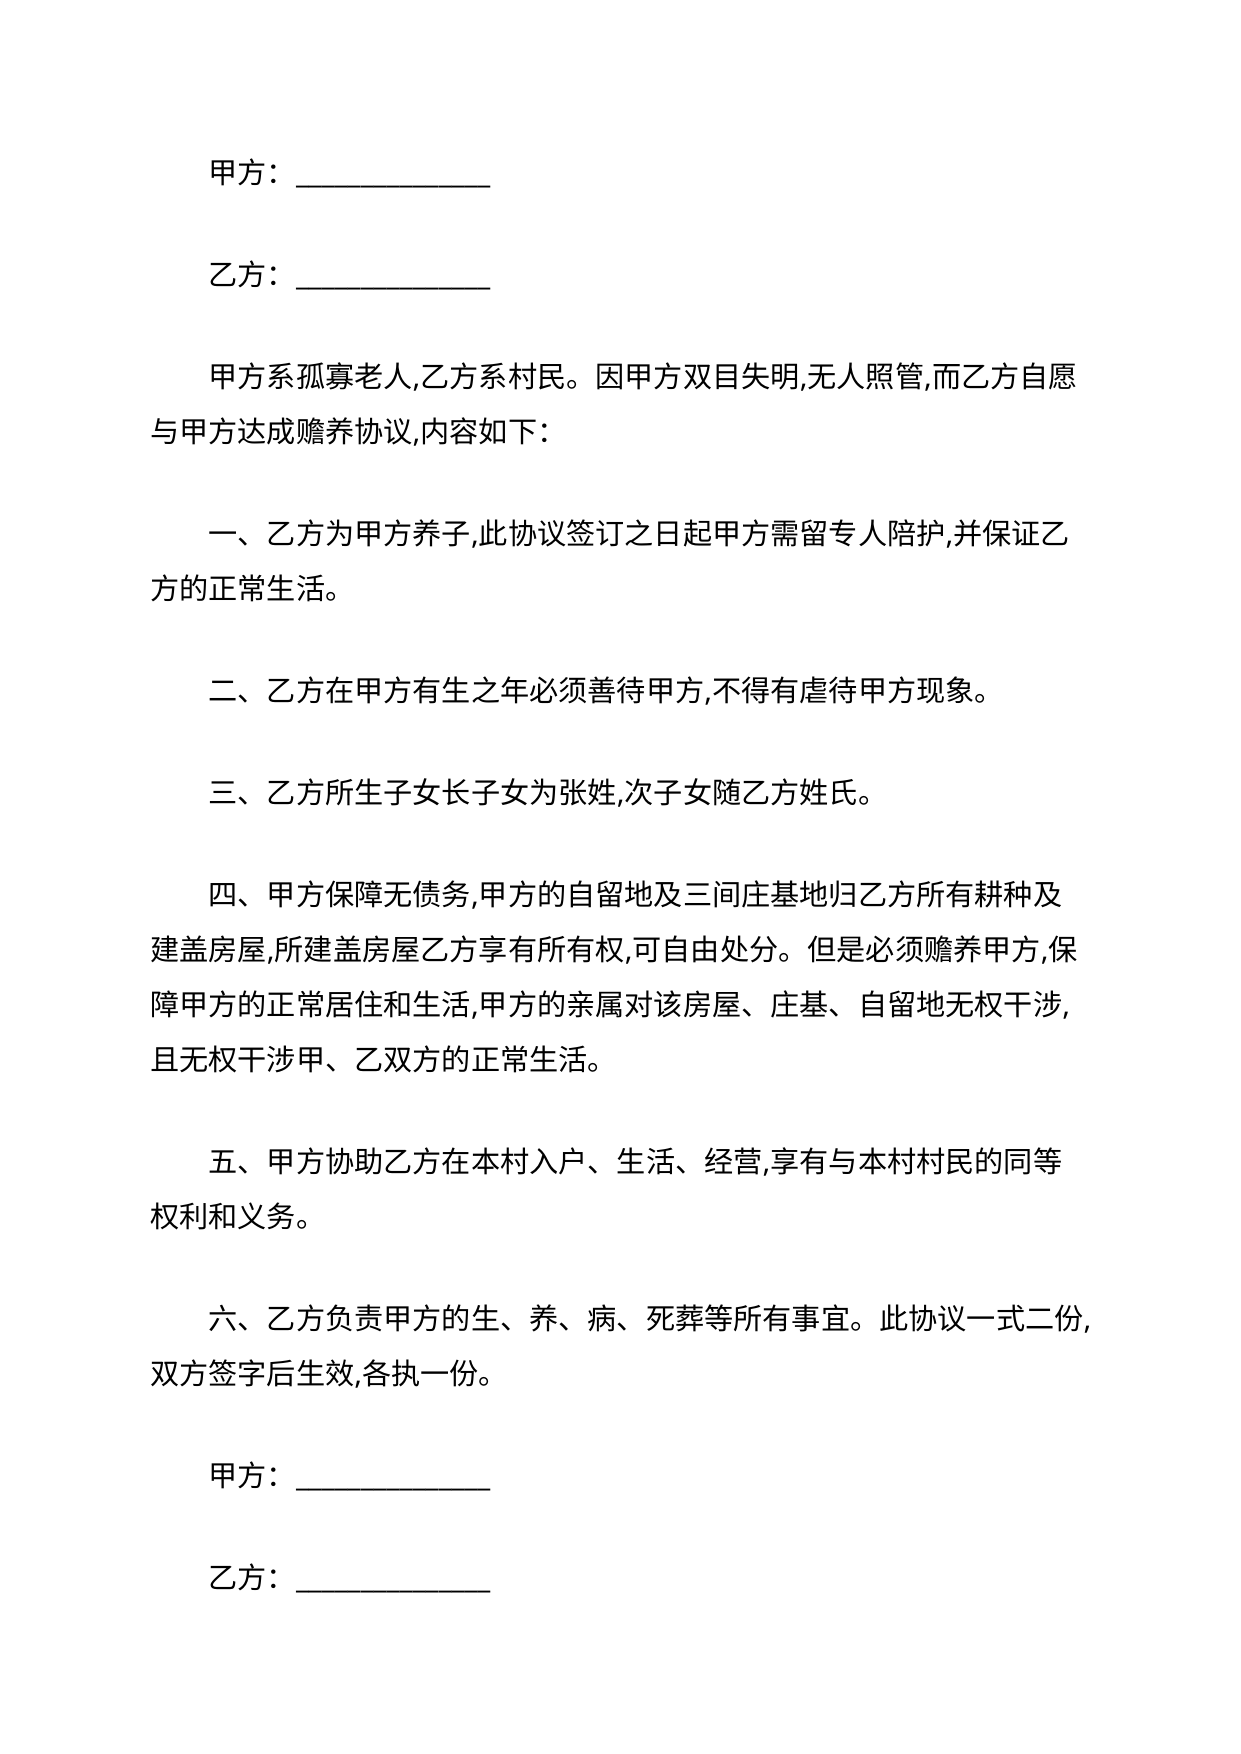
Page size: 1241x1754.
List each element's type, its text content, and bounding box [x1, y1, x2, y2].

text 甲方：_______________ [150, 1452, 1090, 1494]
text 四、甲方保障无债务,甲方的自留地及三间庄基地归乙方所有耕种及建盖房屋,所建盖房屋乙方享有所有权,可自由处分。但是必须赡养甲方,保障甲方的正常居住和生活,甲方的亲属对该房屋、庄基、自留地无权干涉,且无权干涉甲、乙双方的正常生活。 [150, 872, 1090, 1079]
text 三、乙方所生子女长子女为张姓,次子女随乙方姓氏。 [150, 770, 1090, 812]
text 乙方：_______________ [150, 1554, 1090, 1597]
text 乙方：_______________ [150, 252, 1090, 294]
text 甲方：_______________ [150, 150, 1090, 192]
text 五、甲方协助乙方在本村入户、生活、经营,享有与本村村民的同等权利和义务。 [150, 1138, 1090, 1236]
text 二、乙方在甲方有生之年必须善待甲方,不得有虐待甲方现象。 [150, 668, 1090, 710]
text 甲方系孤寡老人,乙方系村民。因甲方双目失明,无人照管,而乙方自愿与甲方达成赡养协议,内容如下： [150, 354, 1090, 451]
text 一、乙方为甲方养子,此协议签订之日起甲方需留专人陪护,并保证乙方的正常生活。 [150, 511, 1090, 608]
text 六、乙方负责甲方的生、养、病、死葬等所有事宜。此协议一式二份,双方签字后生效,各执一份。 [150, 1295, 1090, 1393]
